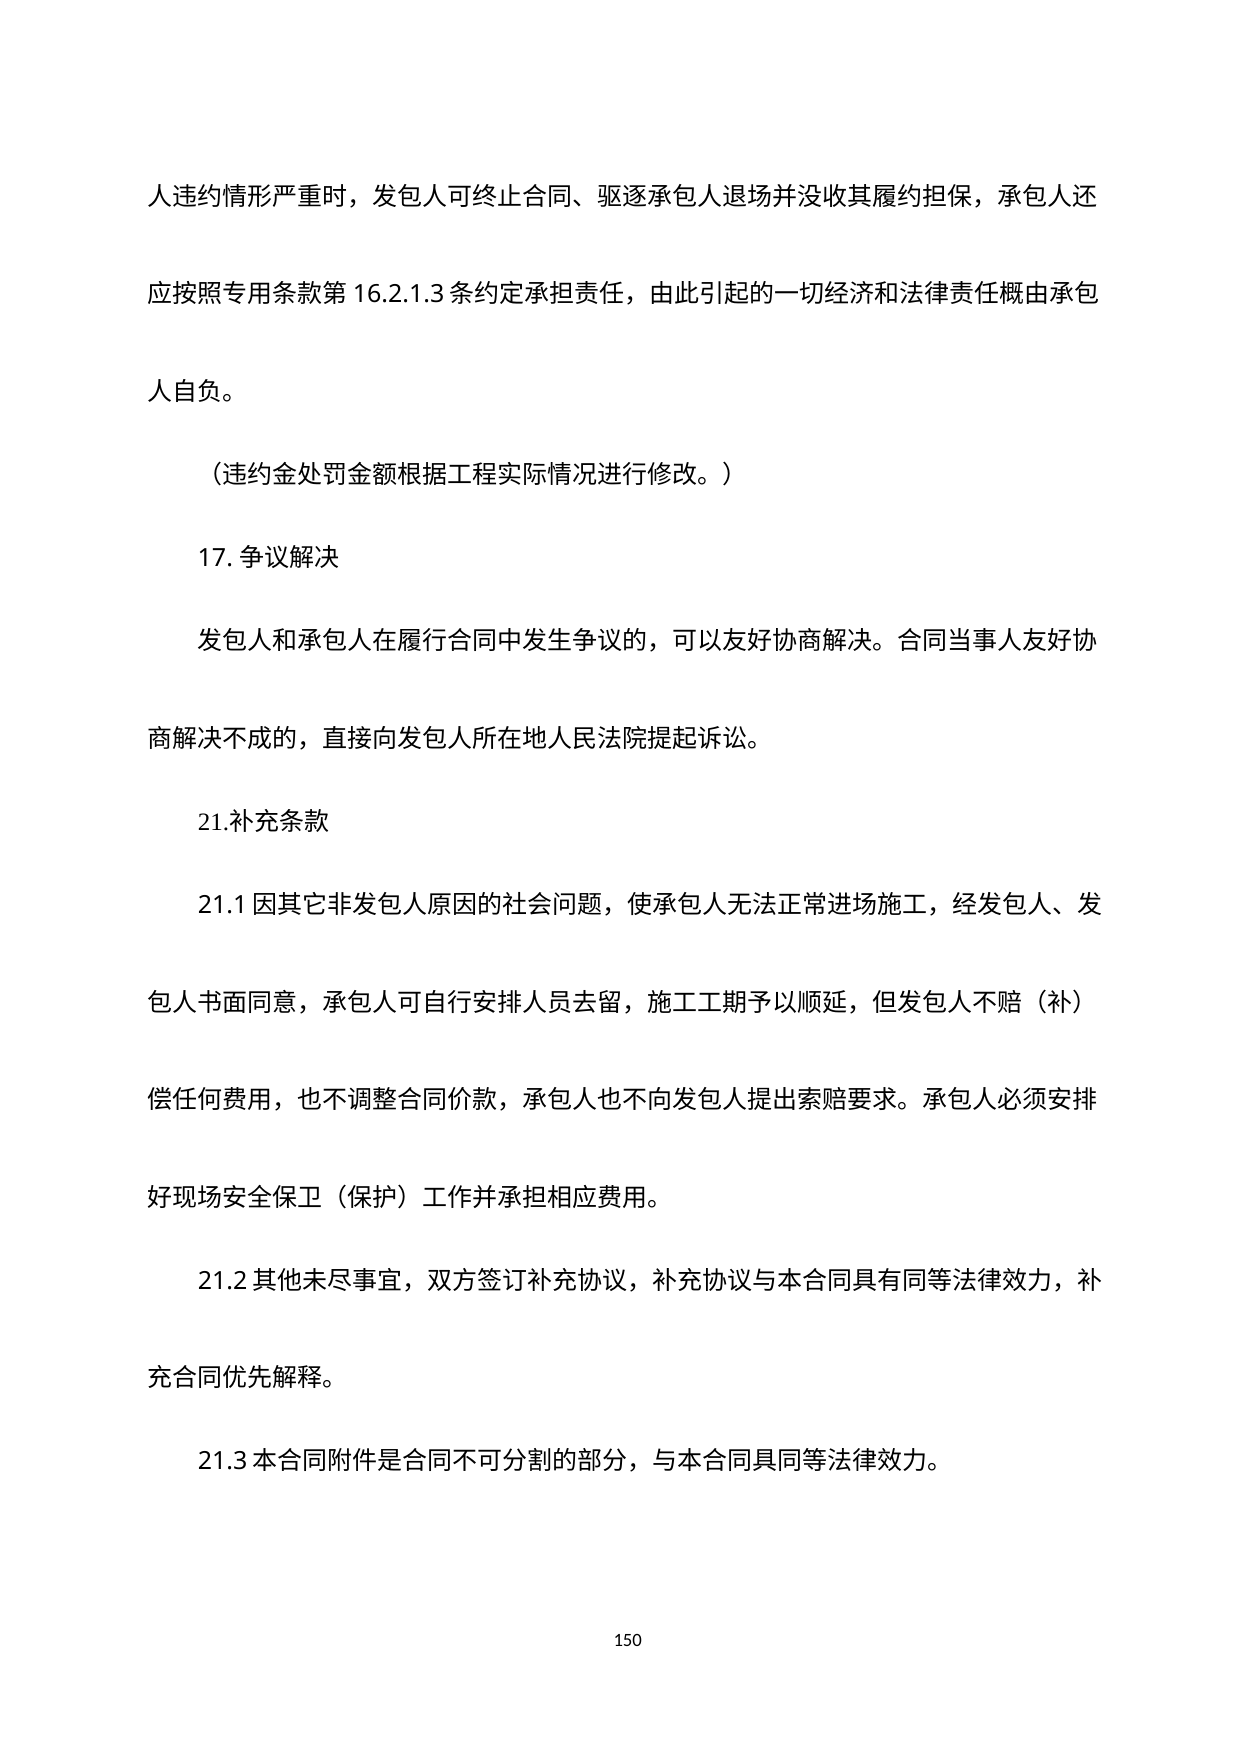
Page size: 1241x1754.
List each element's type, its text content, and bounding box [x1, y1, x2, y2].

list 补充条款 [148, 787, 1107, 852]
text 21.1因其它非发包人原因的社会问题，使承包人无法正常进场施工，经发包人、发包人书面同意，承包人可自行安排人员去留，施工工期予以顺延，但发包人不赔（补）偿任何费用，也不调整合同价款，承包人也不向发包人提出索赔要求。承包人必须安排好现场安全保卫（保护）工作并承担相应费用。 [148, 870, 1107, 1228]
text 21.3本合同附件是合同不可分割的部分，与本合同具同等法律效力。 [148, 1426, 1107, 1491]
subtitle 17. 争议解决 [147, 523, 1107, 588]
text 发包人和承包人在履行合同中发生争议的，可以友好协商解决。合同当事人友好协商解决不成的，直接向发包人所在地人民法院提起诉讼。 [148, 606, 1107, 769]
text 21.2其他未尽事宜，双方签订补充协议，补充协议与本合同具有同等法律效力，补充合同优先解释。 [148, 1246, 1107, 1408]
text （违约金处罚金额根据工程实际情况进行修改。） [148, 440, 1107, 505]
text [148, 162, 1107, 422]
